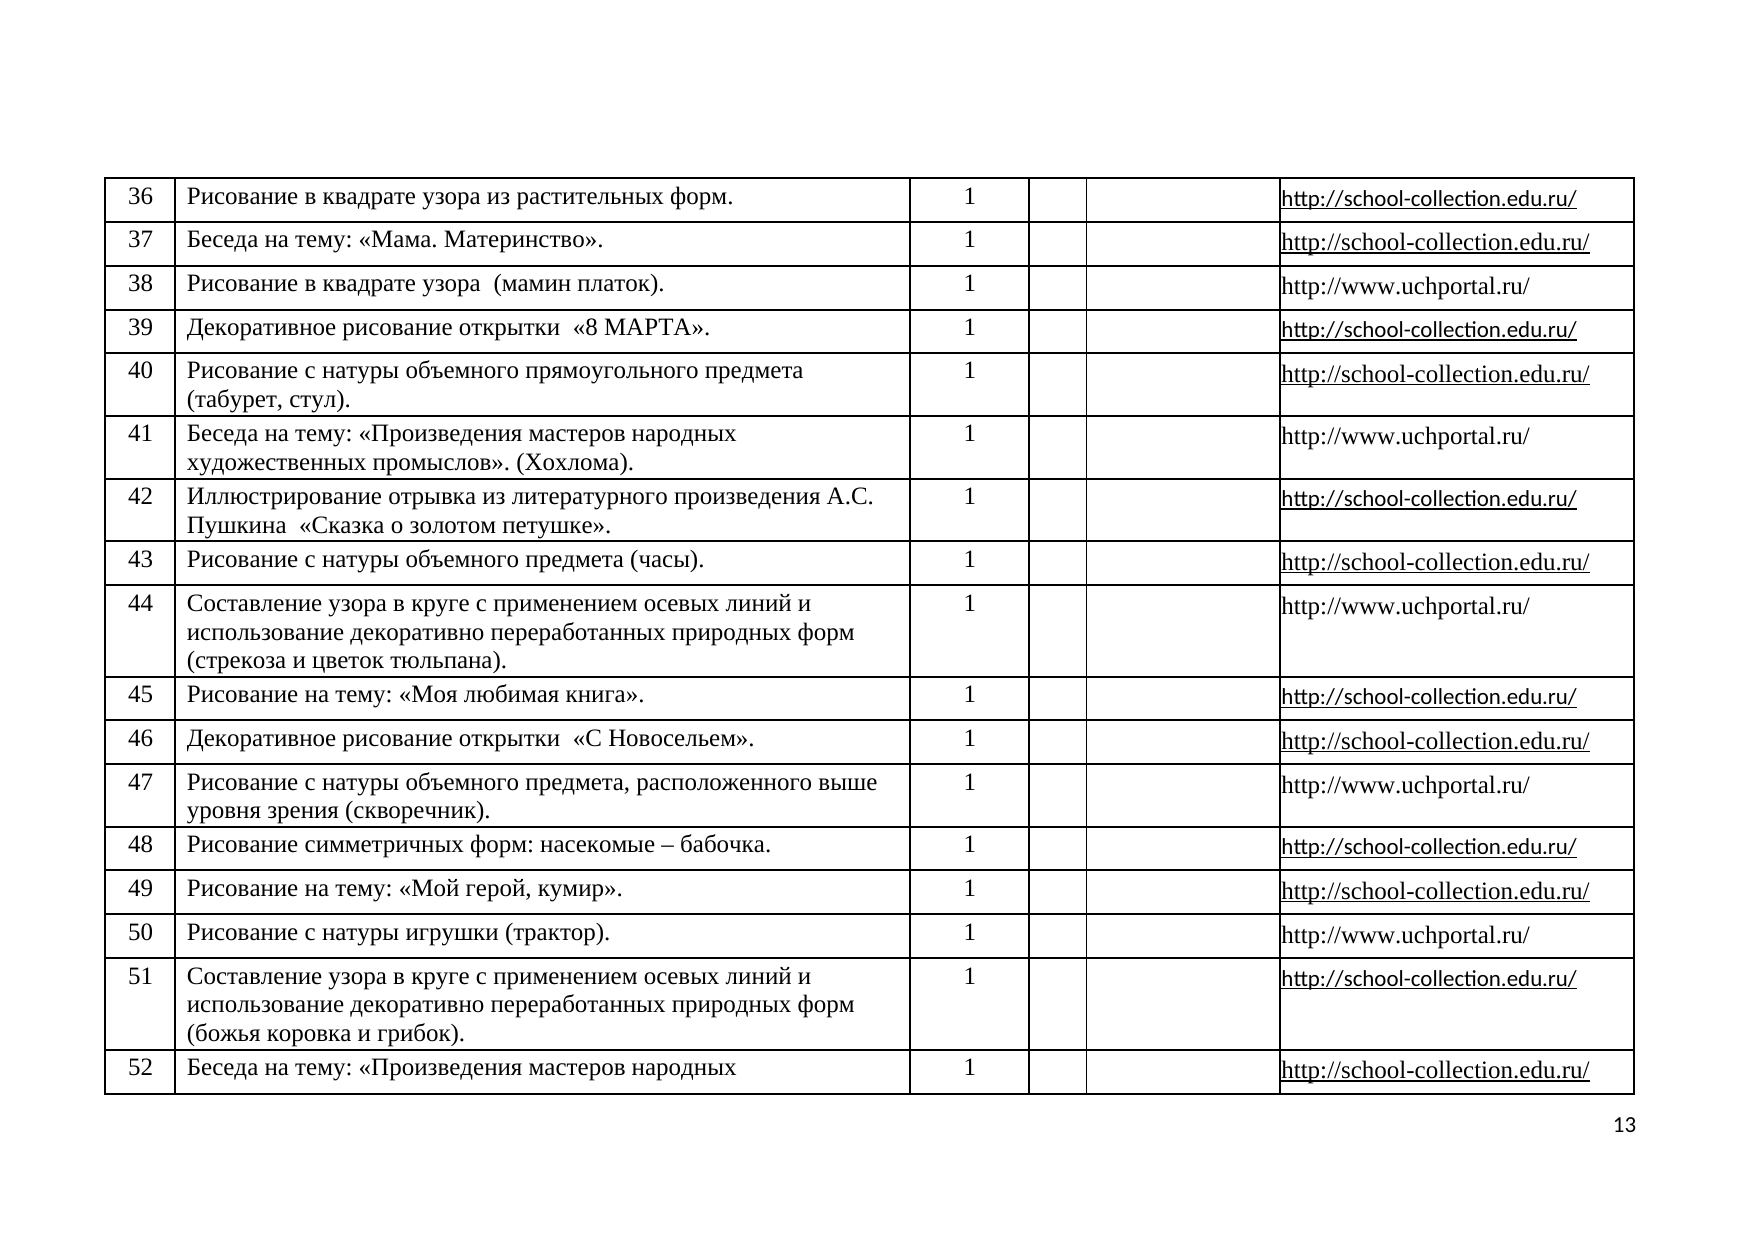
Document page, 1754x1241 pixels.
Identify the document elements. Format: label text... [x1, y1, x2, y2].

table_cell [1030, 1051, 1086, 1093]
table_cell [1030, 765, 1086, 826]
table_cell http://school-collection.edu.ru/ [1281, 959, 1633, 1049]
table_cell http://school-collection.edu.ru/ [1281, 354, 1633, 415]
table_cell 39 [106, 311, 174, 352]
table_cell [1030, 586, 1086, 676]
table_cell [1087, 765, 1279, 826]
table_cell Составление узора в круге с применением осевых линий и использование декоративно переработанных природных форм (божья коровка и грибок). [176, 959, 909, 1049]
table_cell 1 [911, 915, 1028, 957]
table_cell 1 [911, 223, 1028, 264]
table_cell [1087, 586, 1279, 676]
table_cell http://www.uchportal.ru/ [1281, 417, 1633, 477]
table_cell [1087, 1051, 1279, 1093]
table_cell Рисование симметричных форм: насекомые – бабочка. [176, 828, 909, 869]
table_cell http://school-collection.edu.ru/ [1281, 721, 1633, 763]
table_cell [1030, 871, 1086, 913]
table_cell 43 [106, 542, 174, 584]
table_cell Декоративное рисование открытки «С Новосельем». [176, 721, 909, 763]
table_cell 1 [911, 417, 1028, 477]
table_cell 44 [106, 586, 174, 676]
table_cell [1030, 311, 1086, 352]
table_cell Рисование с натуры объемного предмета (часы). [176, 542, 909, 584]
table_cell [1030, 828, 1086, 869]
table_cell Беседа на тему: «Произведения мастеров народных художественных промыслов». (Хохлома). [176, 417, 909, 477]
table_cell 47 [106, 765, 174, 826]
table_cell [1087, 871, 1279, 913]
table_cell 40 [106, 354, 174, 415]
table_cell 1 [911, 1051, 1028, 1093]
table_cell 1 [911, 311, 1028, 352]
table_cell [176, 1051, 909, 1093]
table_cell [1030, 354, 1086, 415]
table_cell Составление узора в круге с применением осевых линий и использование декоративно переработанных природных форм (стрекоза и цветок тюльпана). [176, 586, 909, 676]
table_cell 36 [106, 179, 174, 221]
table_cell [1087, 311, 1279, 352]
table_cell 1 [911, 586, 1028, 676]
table_cell [1087, 480, 1279, 540]
table_cell [1030, 959, 1086, 1049]
table_cell Рисование на тему: «Моя любимая книга». [176, 678, 909, 719]
table_cell 50 [106, 915, 174, 957]
table_cell Рисование в квадрате узора (мамин платок). [176, 267, 909, 309]
table_cell [1087, 959, 1279, 1049]
table_cell Рисование с натуры игрушки (трактор). [176, 915, 909, 957]
table_cell 45 [106, 678, 174, 719]
table_cell [1030, 542, 1086, 584]
table_cell [1087, 828, 1279, 869]
table_cell 1 [911, 354, 1028, 415]
table_cell http://school-collection.edu.ru/ [1281, 480, 1633, 540]
table_cell 42 [106, 480, 174, 540]
table_cell Беседа на тему: «Мама. Материнство». [176, 223, 909, 264]
table_cell [1030, 417, 1086, 477]
table_cell Декоративное рисование открытки «8 МАРТА». [176, 311, 909, 352]
table_cell [1030, 915, 1086, 957]
table_cell Рисование в квадрате узора из растительных форм. [176, 179, 909, 221]
table_cell 1 [911, 765, 1028, 826]
table_cell [1030, 179, 1086, 221]
table_cell http://school-collection.edu.ru/ [1281, 871, 1633, 913]
table_cell 1 [911, 678, 1028, 719]
table_cell 38 [106, 267, 174, 309]
table_cell http://www.uchportal.ru/ [1281, 586, 1633, 676]
table_cell 48 [106, 828, 174, 869]
table_cell http://school-collection.edu.ru/ [1281, 179, 1633, 221]
table_cell [1087, 721, 1279, 763]
table_cell [1030, 721, 1086, 763]
table_cell 1 [911, 179, 1028, 221]
table_cell Рисование с натуры объемного прямоугольного предмета (табурет, стул). [176, 354, 909, 415]
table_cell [1281, 1051, 1633, 1093]
table_cell 46 [106, 721, 174, 763]
table_cell 1 [911, 480, 1028, 540]
table_cell 1 [911, 871, 1028, 913]
table_cell http://school-collection.edu.ru/ [1281, 311, 1633, 352]
table_cell [1030, 223, 1086, 264]
table_cell Рисование с натуры объемного предмета, расположенного выше уровня зрения (скворечник). [176, 765, 909, 826]
table_cell Рисование на тему: «Мой герой, кумир». [176, 871, 909, 913]
table_cell [1087, 354, 1279, 415]
table_cell http://school-collection.edu.ru/ [1281, 678, 1633, 719]
table_cell 51 [106, 959, 174, 1049]
table_cell Иллюстрирование отрывка из литературного произведения А.С. Пушкина «Сказка о золотом петушке». [176, 480, 909, 540]
table_cell 1 [911, 828, 1028, 869]
table_cell [1030, 267, 1086, 309]
table_cell [1087, 542, 1279, 584]
table_cell http://school-collection.edu.ru/ [1281, 542, 1633, 584]
table_cell 37 [106, 223, 174, 264]
table_cell 52 [106, 1051, 174, 1093]
table_cell [1087, 678, 1279, 719]
table_cell http://school-collection.edu.ru/ [1281, 828, 1633, 869]
table_cell [1030, 480, 1086, 540]
table_cell http://www.uchportal.ru/ [1281, 765, 1633, 826]
table_cell 49 [106, 871, 174, 913]
table_cell [1087, 179, 1279, 221]
table_cell [1087, 417, 1279, 477]
table_cell http://school-collection.edu.ru/ [1281, 223, 1633, 264]
table_cell 1 [911, 721, 1028, 763]
table_cell [1087, 223, 1279, 264]
table_cell 1 [911, 267, 1028, 309]
table_cell http://www.uchportal.ru/ [1281, 267, 1633, 309]
table_cell [1030, 678, 1086, 719]
table_cell 41 [106, 417, 174, 477]
table_cell [1087, 267, 1279, 309]
table_cell 1 [911, 542, 1028, 584]
table_cell [1087, 915, 1279, 957]
table_cell http://www.uchportal.ru/ [1281, 915, 1633, 957]
table_cell 1 [911, 959, 1028, 1049]
